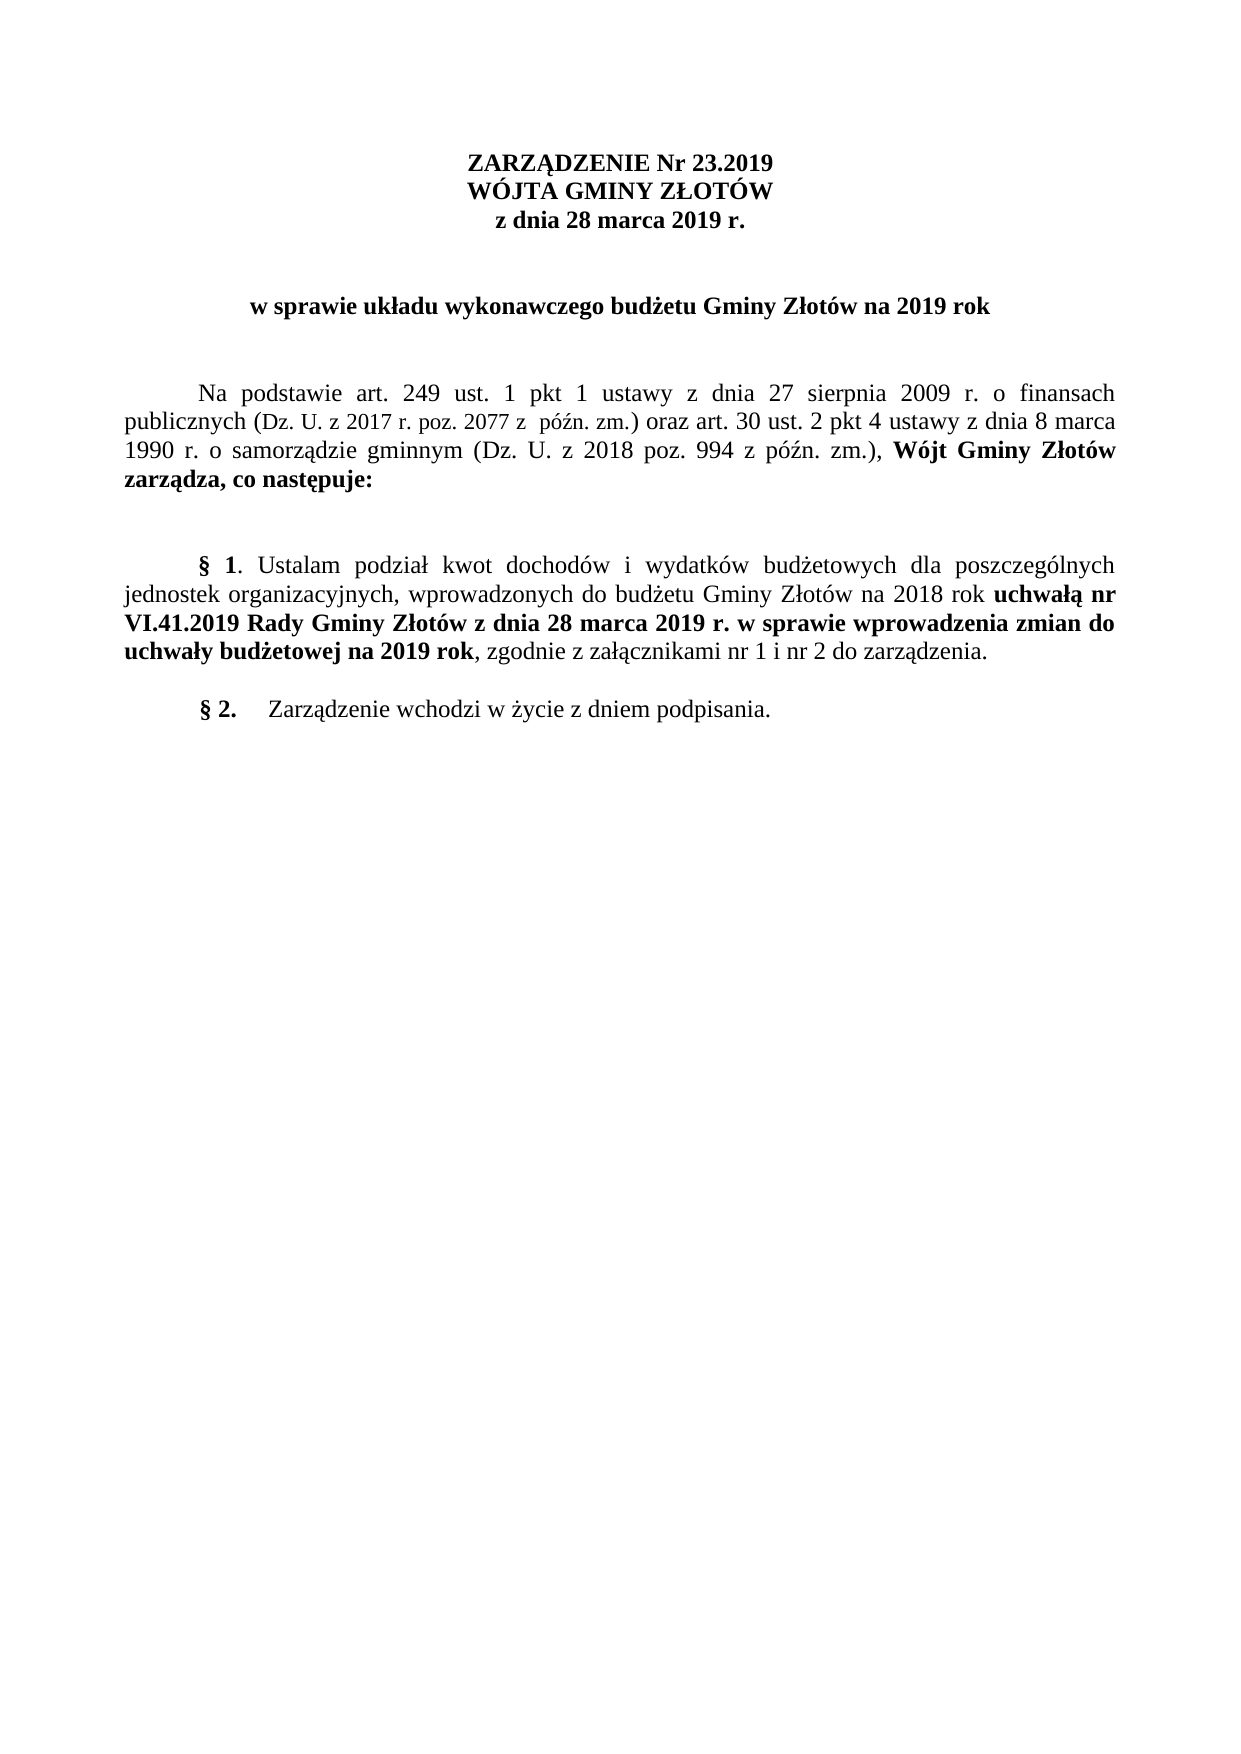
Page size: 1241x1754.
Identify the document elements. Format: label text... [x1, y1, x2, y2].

text w sprawie układu wykonawczego budżetu Gminy Złotów na 2019 rok [124, 291, 1116, 320]
text § 2. Zarządzenie wchodzi w życie z dniem podpisania. [124, 694, 1116, 723]
text ZARZĄDZENIE Nr 23.2019 [124, 148, 1116, 176]
text Na podstawie art. 249 ust. 1 pkt 1 ustawy z dnia 27 sierpnia 2009 r. o finansach publicznych (Dz. U. z 2017 r. poz. 2077 z późn. zm.) oraz art. 30 ust. 2 pkt 4 ustawy z dnia 8 marca 1990 r. o samorządzie gminnym (Dz. U. z 2018 poz. 994 z późn. zm.), Wójt Gminy Złotów zarządza, co następuje: [124, 378, 1116, 493]
text z dnia 28 marca 2019 r. [124, 205, 1116, 234]
text § 1. Ustalam podział kwot dochodów i wydatków budżetowych dla poszczególnych jednostek organizacyjnych, wprowadzonych do budżetu Gminy Złotów na 2018 rok uchwałą nr VI.41.2019 Rady Gminy Złotów z dnia 28 marca 2019 r. w sprawie wprowadzenia zmian do uchwały budżetowej na 2019 rok, zgodnie z załącznikami nr 1 i nr 2 do zarządzenia. [124, 550, 1116, 665]
text WÓJTA GMINY ZŁOTÓW [124, 176, 1116, 205]
